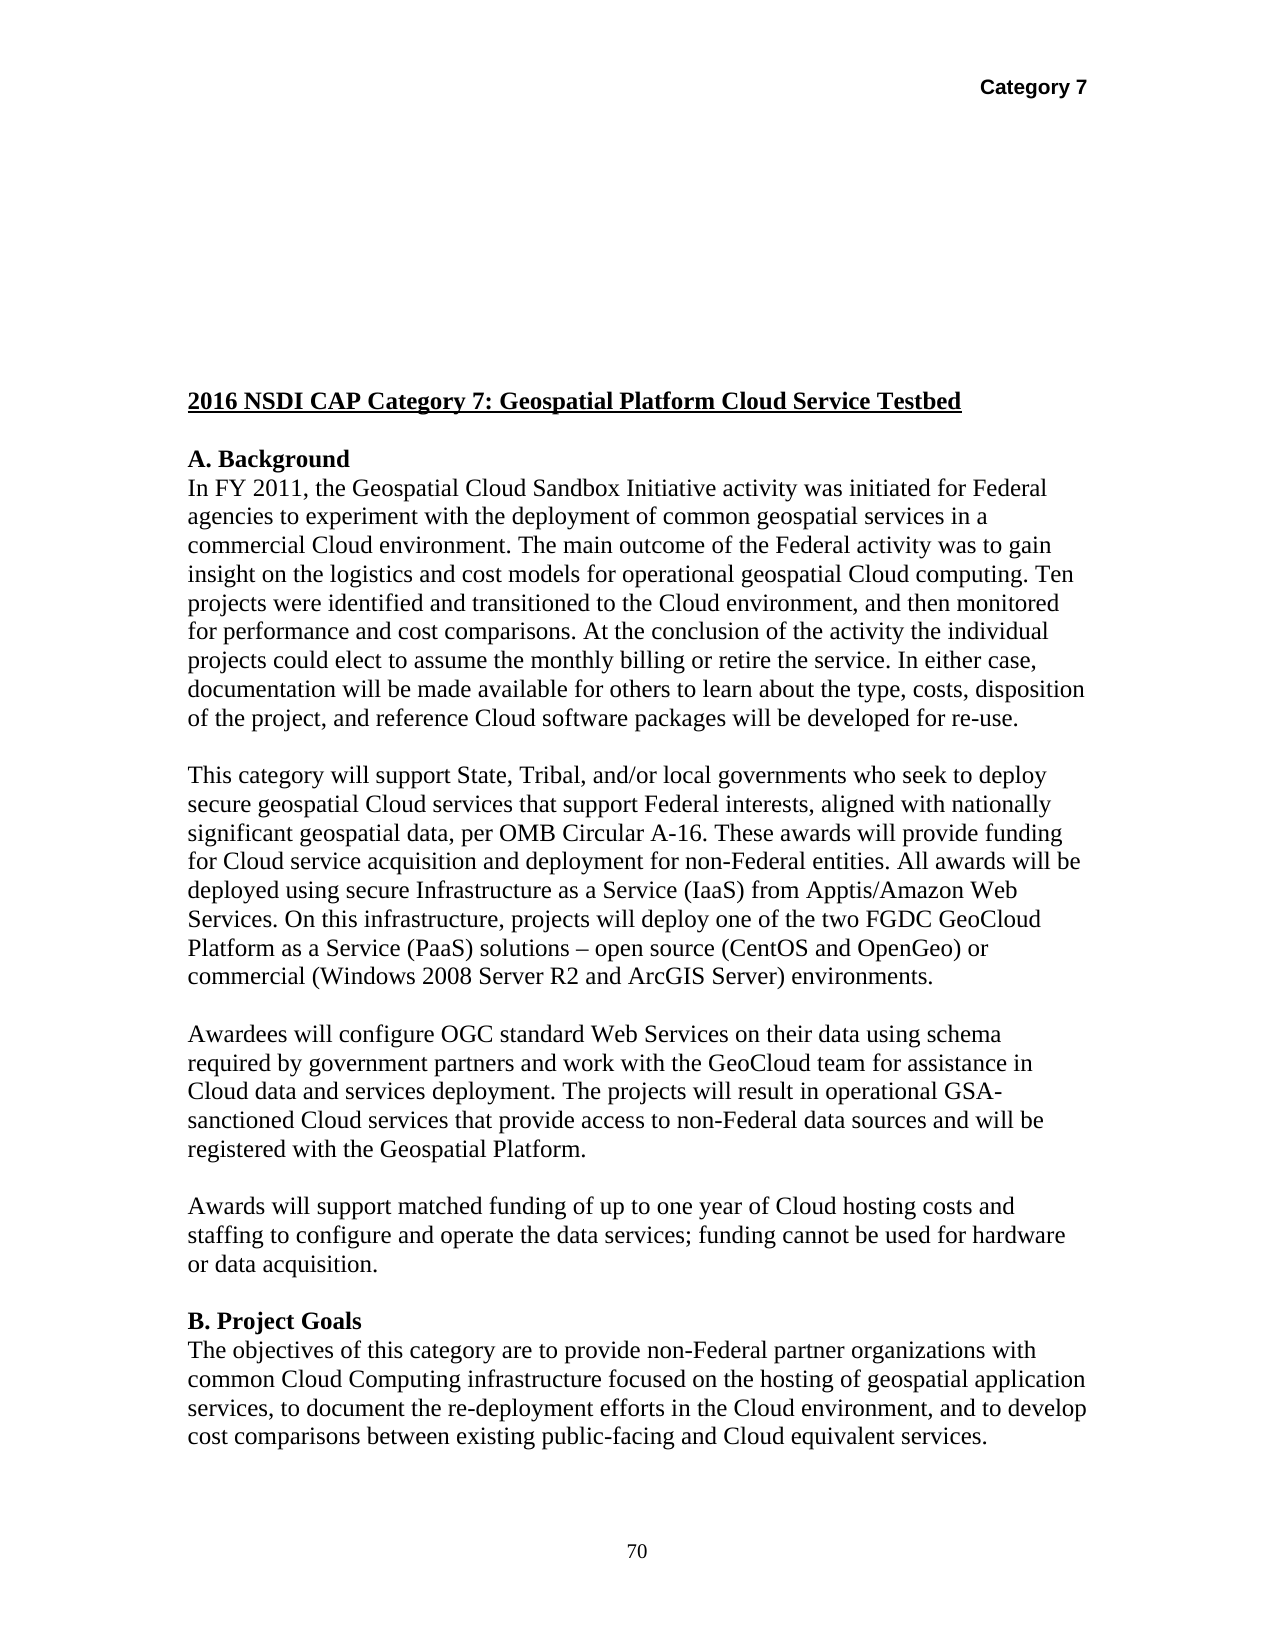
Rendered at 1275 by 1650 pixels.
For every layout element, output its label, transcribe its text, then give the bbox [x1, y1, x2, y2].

text Awardees will configure OGC standard Web Services on their data using schema required by government partners and work with the GeoCloud team for assistance in Cloud data and services deployment. The projects will result in operational GSA-sanctioned Cloud services that provide access to non-Federal data sources and will be registered with the Geospatial Platform. [187, 1019, 1087, 1163]
text The objectives of this category are to provide non-Federal partner organizations with common Cloud Computing infrastructure focused on the hosting of geospatial application services, to document the re-deployment efforts in the Cloud environment, and to develop cost comparisons between existing public-facing and Cloud equivalent services. [187, 1335, 1087, 1450]
text This category will support State, Tribal, and/or local governments who seek to deploy secure geospatial Cloud services that support Federal interests, aligned with nationally significant geospatial data, per OMB Circular A-16. These awards will provide funding for Cloud service acquisition and deployment for non-Federal entities. All awards will be deployed using secure Infrastructure as a Service (IaaS) from Apptis/Amazon Web Services. On this infrastructure, projects will deploy one of the two FGDC GeoCloud Platform as a Service (PaaS) solutions – open source (CentOS and OpenGeo) or commercial (Windows 2008 Server R2 and ArcGIS Server) environments. [187, 760, 1087, 990]
text Awards will support matched funding of up to one year of Cloud hosting costs and staffing to configure and operate the data services; funding cannot be used for hardware or data acquisition. [187, 1191, 1087, 1306]
text 2016 NSDI CAP Category 7: Geospatial Platform Cloud Service Testbed [187, 386, 1087, 415]
text In FY 2011, the Geospatial Cloud Sandbox Initiative activity was initiated for Federal agencies to experiment with the deployment of common geospatial services in a commercial Cloud environment. The main outcome of the Federal activity was to gain insight on the logistics and cost models for operational geospatial Cloud computing. Ten projects were identified and transitioned to the Cloud environment, and then monitored for performance and cost comparisons. At the conclusion of the activity the individual projects could elect to assume the monthly billing or retire the service. In either case, documentation will be made available for others to learn about the type, costs, disposition of the project, and reference Cloud software packages will be developed for re-use. [187, 473, 1087, 731]
text B. Project Goals [187, 1306, 1087, 1335]
text A. Background [187, 444, 1087, 473]
